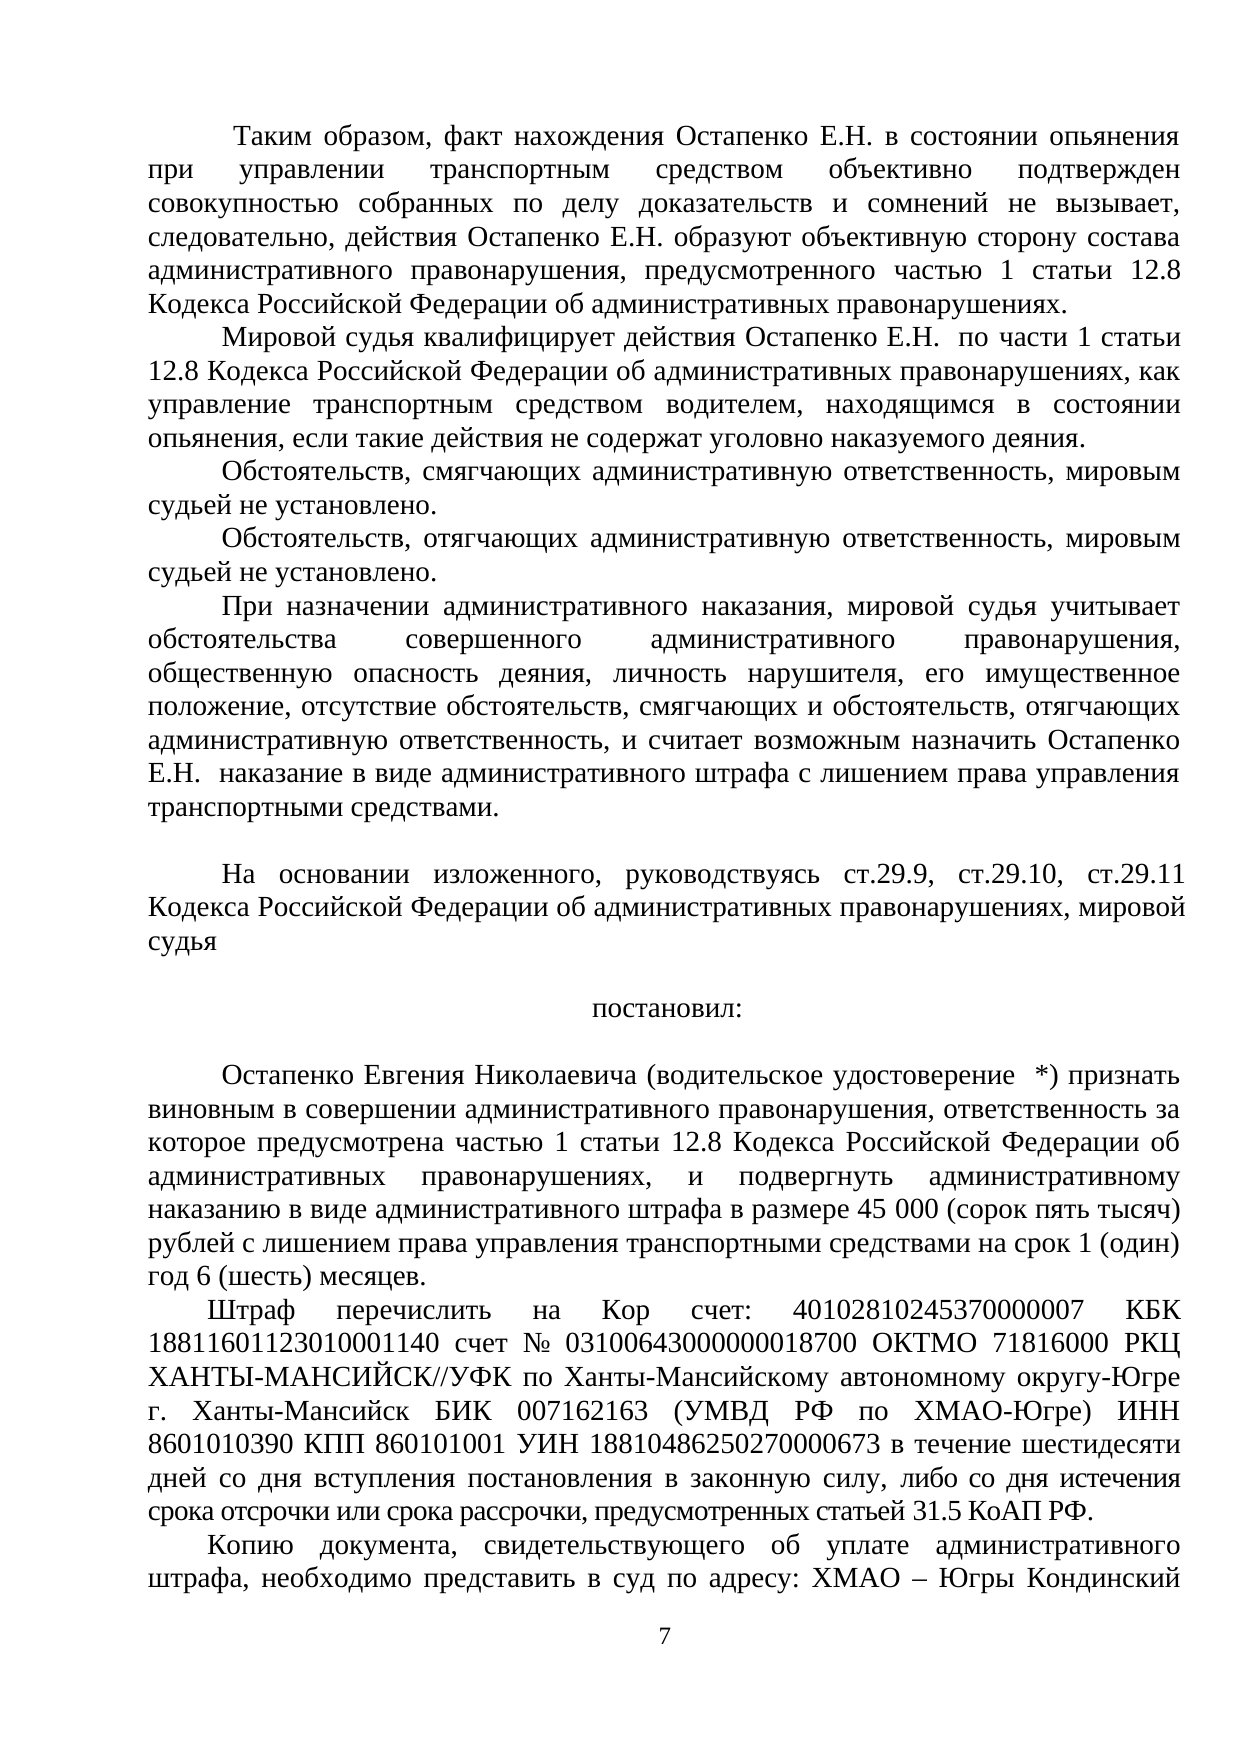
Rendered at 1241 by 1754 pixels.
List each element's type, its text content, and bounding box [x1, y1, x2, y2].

text Остапенко Евгения Николаевича (водительское удостоверение *) признать виновным в совершении административного правонарушения, ответственность за которое предусмотрена частью 1 статьи 12.8 Кодекса Российской Федерации об административных правонарушениях, и подвергнуть административному наказанию в виде административного штрафа в размере 45 000 (сорок пять тысяч) рублей с лишением права управления транспортными средствами на срок 1 (один) год 6 (шесть) месяцев. [148, 1057, 1181, 1292]
text Таким образом, факт нахождения Остапенко Е.Н. в состоянии опьянения при управлении транспортным средством объективно подтвержден совокупностью собранных по делу доказательств и сомнений не вызывает, следовательно, действия Остапенко Е.Н. образуют объективную сторону состава административного правонарушения, предусмотренного частью 1 статьи 12.8 Кодекса Российской Федерации об административных правонарушениях. [148, 118, 1181, 319]
text Обстоятельств, отягчающих административную ответственность, мировым судьей не установлено. [148, 521, 1181, 588]
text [148, 1527, 1181, 1594]
text Штраф перечислить на Кор счет: 40102810245370000007 КБК 18811601123010001140 счет № 03100643000000018700 ОКТМО 71816000 РКЦ ХАНТЫ-МАНСИЙСК//УФК по Ханты-Мансийскому автономному округу-Югре г. Ханты-Мансийск БИК 007162163 (УМВД РФ по ХМАО-Югре) ИНН 8601010390 КПП 860101001 УИН 18810486250270000673 в течение шестидесяти дней со дня вступления постановления в законную силу, либо со дня истечения срока отсрочки или срока рассрочки, предусмотренных статьей 31.5 КоАП РФ. [148, 1292, 1181, 1527]
text Мировой судья квалифицирует действия Остапенко Е.Н. по части 1 статьи 12.8 Кодекса Российской Федерации об административных правонарушениях, как управление транспортным средством водителем, находящимся в состоянии опьянения, если такие действия не содержат уголовно наказуемого деяния. [148, 319, 1181, 453]
text постановил: [148, 990, 1187, 1024]
text На основании изложенного, руководствуясь ст.29.9, ст.29.10, ст.29.11 Кодекса Российской Федерации об административных правонарушениях, мировой судья [148, 856, 1187, 957]
text Обстоятельств, смягчающих административную ответственность, мировым судьей не установлено. [148, 453, 1181, 521]
text При назначении административного наказания, мировой судья учитывает обстоятельства совершенного административного правонарушения, общественную опасность деяния, личность нарушителя, его имущественное положение, отсутствие обстоятельств, смягчающих и обстоятельств, отягчающих административную ответственность, и считает возможным назначить Остапенко Е.Н. наказание в виде административного штрафа с лишением права управления транспортными средствами. [148, 588, 1181, 822]
